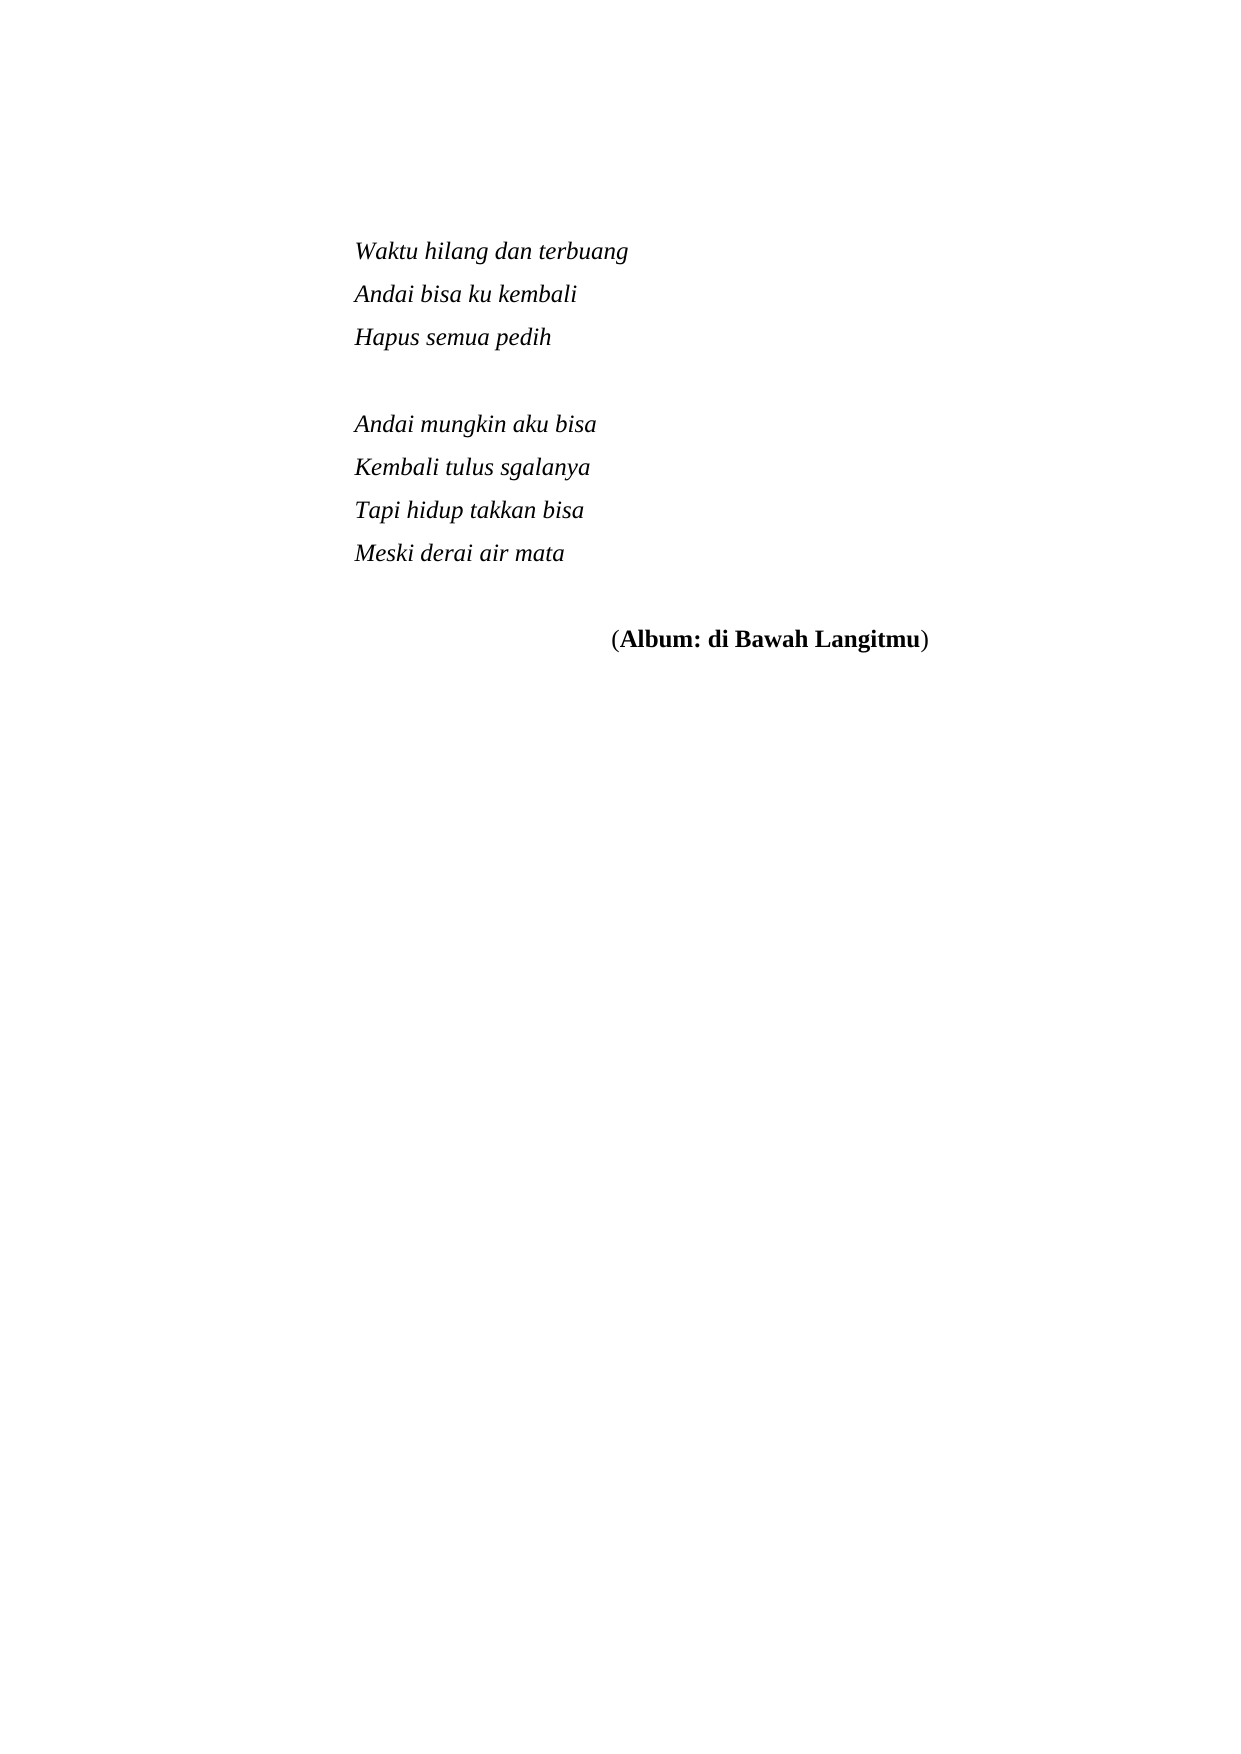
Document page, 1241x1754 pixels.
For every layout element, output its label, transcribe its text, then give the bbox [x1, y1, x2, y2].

list Andai mungkin aku bisa [281, 409, 1063, 437]
list Kembali tulus sgalanya [281, 452, 1063, 481]
list Waktu hilang dan terbuang [281, 236, 1063, 265]
list (Album: di Bawah Langitmu) [281, 624, 1063, 653]
list Meski derai air mata [281, 538, 1063, 567]
list Tapi hidup takkan bisa [281, 495, 1063, 524]
list Andai bisa ku kembali [281, 279, 1063, 308]
list Hapus semua pedih [281, 322, 1063, 351]
